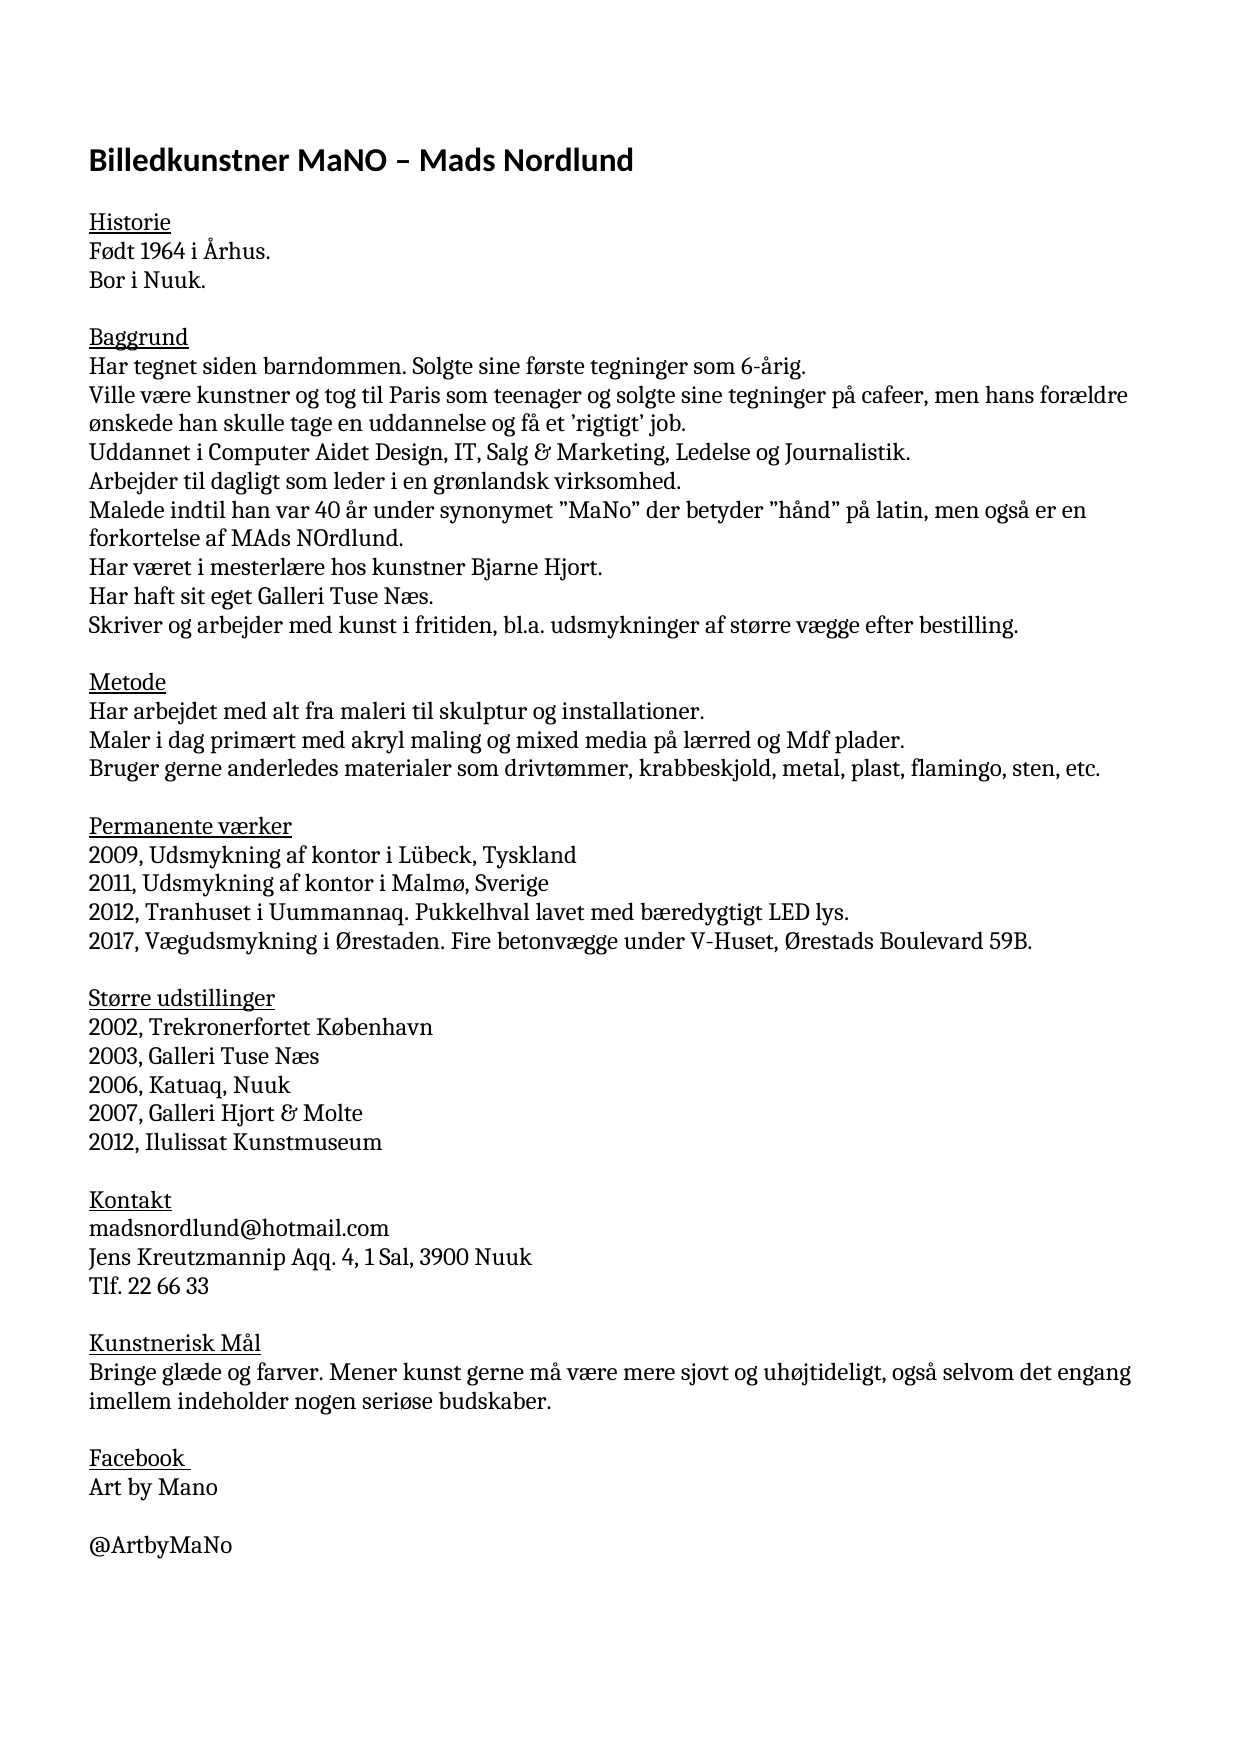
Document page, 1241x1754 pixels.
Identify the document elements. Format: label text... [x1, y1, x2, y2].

text Metode [89, 668, 1152, 697]
text Uddannet i Computer Aidet Design, IT, Salg & Marketing, Ledelse og Journalistik. [89, 438, 1152, 467]
text Født 1964 i Århus. [89, 237, 1152, 266]
text Tlf. 22 66 33 [89, 1272, 1152, 1301]
text 2012, Ilulissat Kunstmuseum [89, 1128, 1152, 1157]
text Større udstillinger [89, 984, 1152, 1013]
text Skriver og arbejder med kunst i fritiden, bl.a. udsmykninger af større vægge efter bestilling. [89, 611, 1152, 639]
text Bringe glæde og farver. Mener kunst gerne må være mere sjovt og uhøjtideligt, også selvom det engang imellem indeholder nogen seriøse budskaber. [89, 1358, 1152, 1416]
text Bruger gerne anderledes materialer som drivtømmer, krabbeskjold, metal, plast, flamingo, sten, etc. [89, 754, 1152, 783]
text 2003, Galleri Tuse Næs [89, 1042, 1152, 1071]
text Facebook [89, 1444, 1152, 1473]
text 2006, Katuaq, Nuuk [89, 1071, 1152, 1099]
text 2017, Vægudsmykning i Ørestaden. Fire betonvægge under V-Huset, Ørestads Boulevard 59B. [89, 927, 1152, 956]
text Har haft sit eget Galleri Tuse Næs. [89, 582, 1152, 611]
subtitle Billedkunstner MaNO – Mads Nordlund [89, 139, 1152, 179]
text 2007, Galleri Hjort & Molte [89, 1099, 1152, 1128]
text Bor i Nuuk. [89, 266, 1152, 294]
text 2012, Tranhuset i Uummannaq. Pukkelhval lavet med bæredygtigt LED lys. [89, 898, 1152, 927]
text 2002, Trekronerfortet København [89, 1013, 1152, 1042]
text 2009, Udsmykning af kontor i Lübeck, Tyskland [89, 841, 1152, 869]
text Malede indtil han var 40 år under synonymet ”MaNo” der betyder ”hånd” på latin, men også er en forkortelse af MAds NOrdlund. [89, 496, 1152, 553]
text Kontakt [89, 1186, 1152, 1214]
text Art by Mano [89, 1473, 1152, 1502]
text Baggrund [89, 323, 1152, 352]
text Maler i dag primært med akryl maling og mixed media på lærred og Mdf plader. [89, 726, 1152, 754]
text Har arbejdet med alt fra maleri til skulptur og installationer. [89, 697, 1152, 726]
text Permanente værker [89, 812, 1152, 841]
text Har været i mesterlære hos kunstner Bjarne Hjort. [89, 553, 1152, 582]
text Historie [89, 208, 1152, 237]
text Har tegnet siden barndommen. Solgte sine første tegninger som 6-årig. [89, 352, 1152, 381]
text 2011, Udsmykning af kontor i Malmø, Sverige [89, 869, 1152, 898]
text Ville være kunstner og tog til Paris som teenager og solgte sine tegninger på cafeer, men hans forældre ønskede han skulle tage en uddannelse og få et ’rigtigt’ job. [89, 381, 1152, 438]
text Kunstnerisk Mål [89, 1329, 1152, 1358]
text Arbejder til dagligt som leder i en grønlandsk virksomhed. [89, 467, 1152, 496]
text Jens Kreutzmannip Aqq. 4, 1 Sal, 3900 Nuuk [89, 1243, 1152, 1272]
text madsnordlund@hotmail.com [89, 1214, 1152, 1243]
text @ArtbyMaNo [89, 1531, 1152, 1559]
